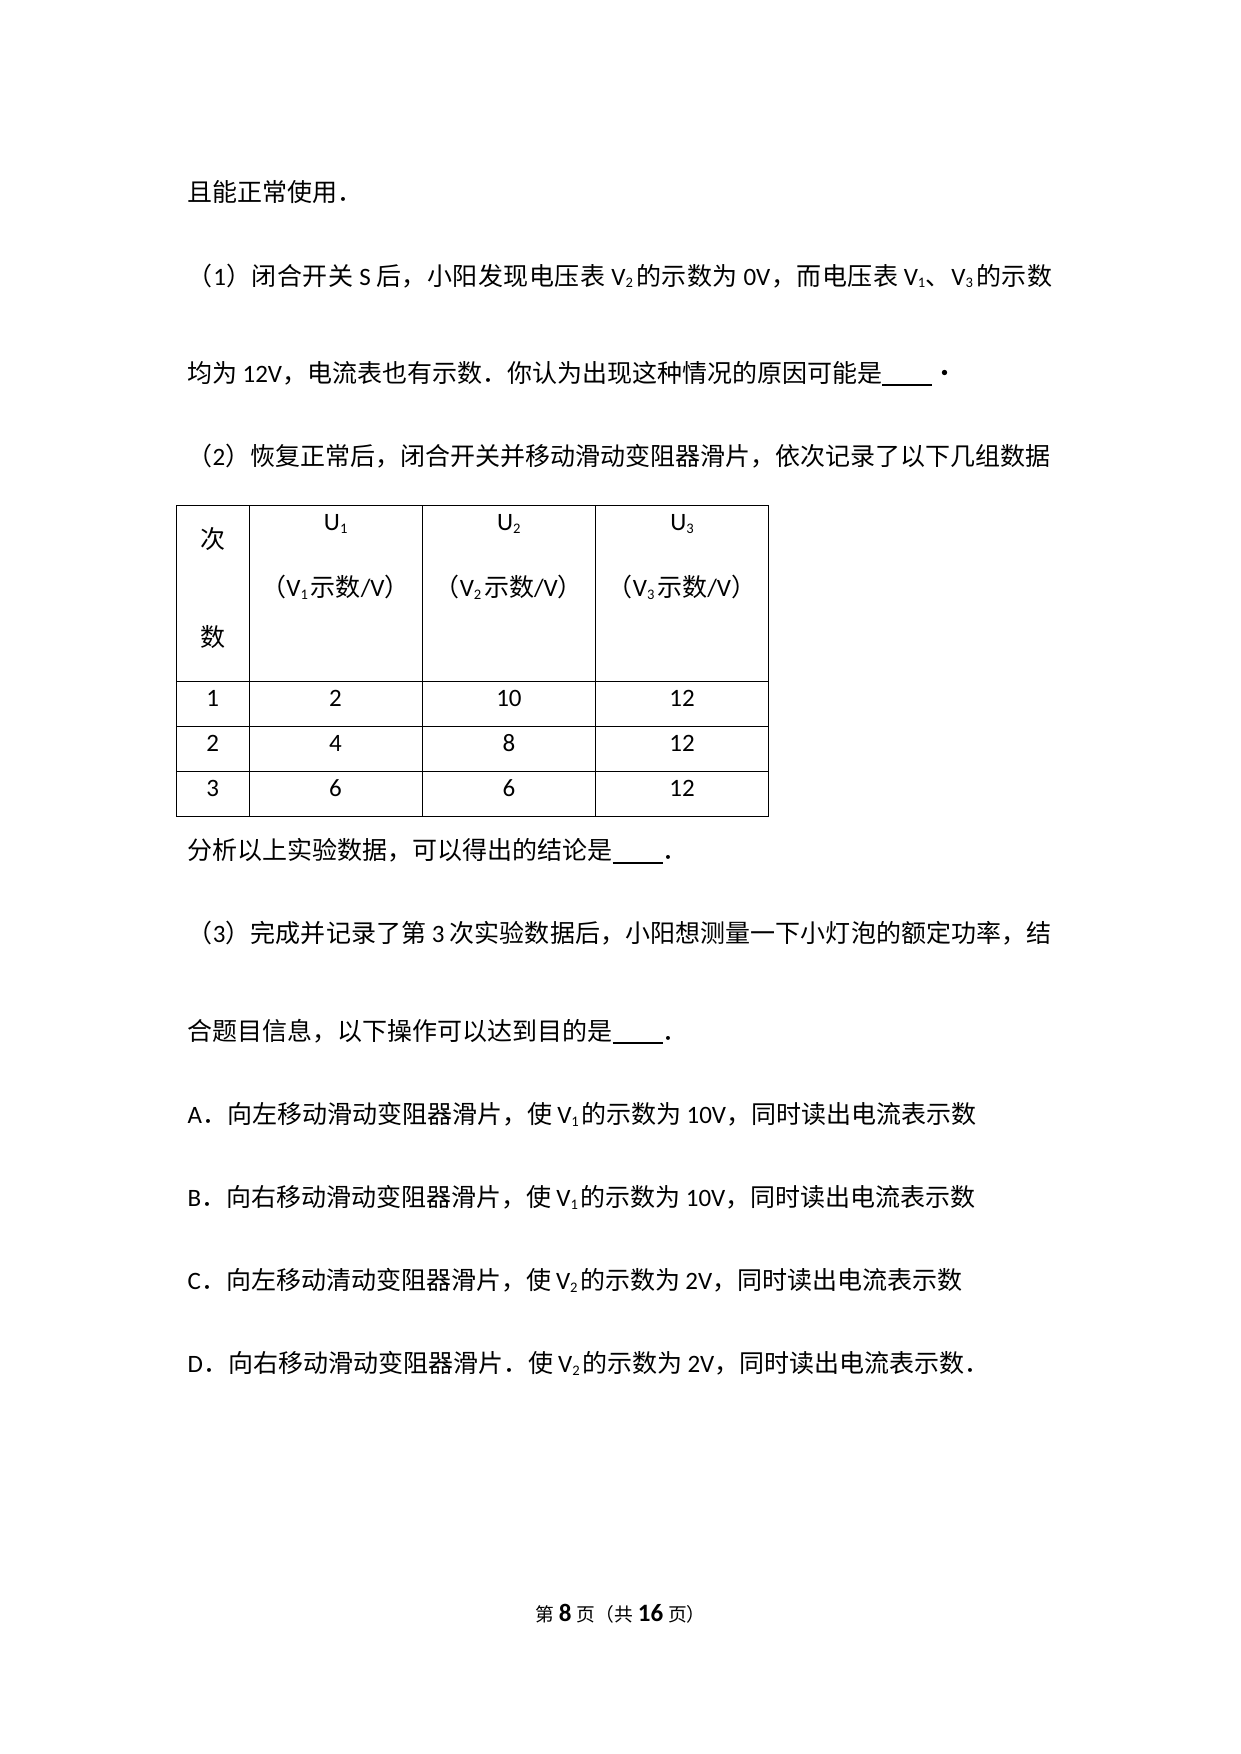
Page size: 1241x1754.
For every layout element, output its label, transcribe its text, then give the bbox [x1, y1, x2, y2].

table_cell 10 [423, 682, 595, 726]
table_cell 12 [596, 727, 768, 771]
table_cell 12 [596, 772, 768, 816]
table_cell 6 [423, 772, 595, 816]
table_header U3 （V3示数/V） [596, 506, 768, 681]
table_cell 2 [177, 727, 249, 771]
table_cell 8 [423, 727, 595, 771]
table_cell 12 [596, 682, 768, 726]
table_header U2 （V2示数/V） [423, 506, 595, 681]
table_cell 2 [250, 682, 422, 726]
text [187, 158, 1053, 223]
table_header 次数 [177, 506, 249, 681]
table_header U1 （V1示数/V） [250, 506, 422, 681]
text 分析以上实验数据，可以得出的结论是 ． [187, 816, 1053, 881]
text （2）恢复正常后，闭合开关并移动滑动变阻器滑片，依次记录了以下几组数据 [187, 422, 1053, 487]
text B．向右移动滑动变阻器滑片，使V1的示数为10V，同时读出电流表示数 [187, 1163, 1053, 1228]
text （1）闭合开关S后，小阳发现电压表V2的示数为0V，而电压表V1、V3的示数均为12V，电流表也有示数．你认为出现这种情况的原因可能是 • [187, 242, 1053, 404]
text （3）完成并记录了第3次实验数据后，小阳想测量一下小灯泡的额定功率，结合题目信息，以下操作可以达到目的是 ． [187, 899, 1053, 1062]
table_cell 3 [177, 772, 249, 816]
table_cell 4 [250, 727, 422, 771]
table_cell 1 [177, 682, 249, 726]
text A．向左移动滑动变阻器滑片，使V1的示数为10V，同时读出电流表示数 [187, 1080, 1053, 1145]
text C．向左移动清动变阻器滑片，使V2的示数为2V，同时读出电流表示数 [187, 1246, 1053, 1311]
text D．向右移动滑动变阻器滑片．使V2的示数为2V，同时读出电流表示数． [187, 1329, 1053, 1394]
table_cell 6 [250, 772, 422, 816]
